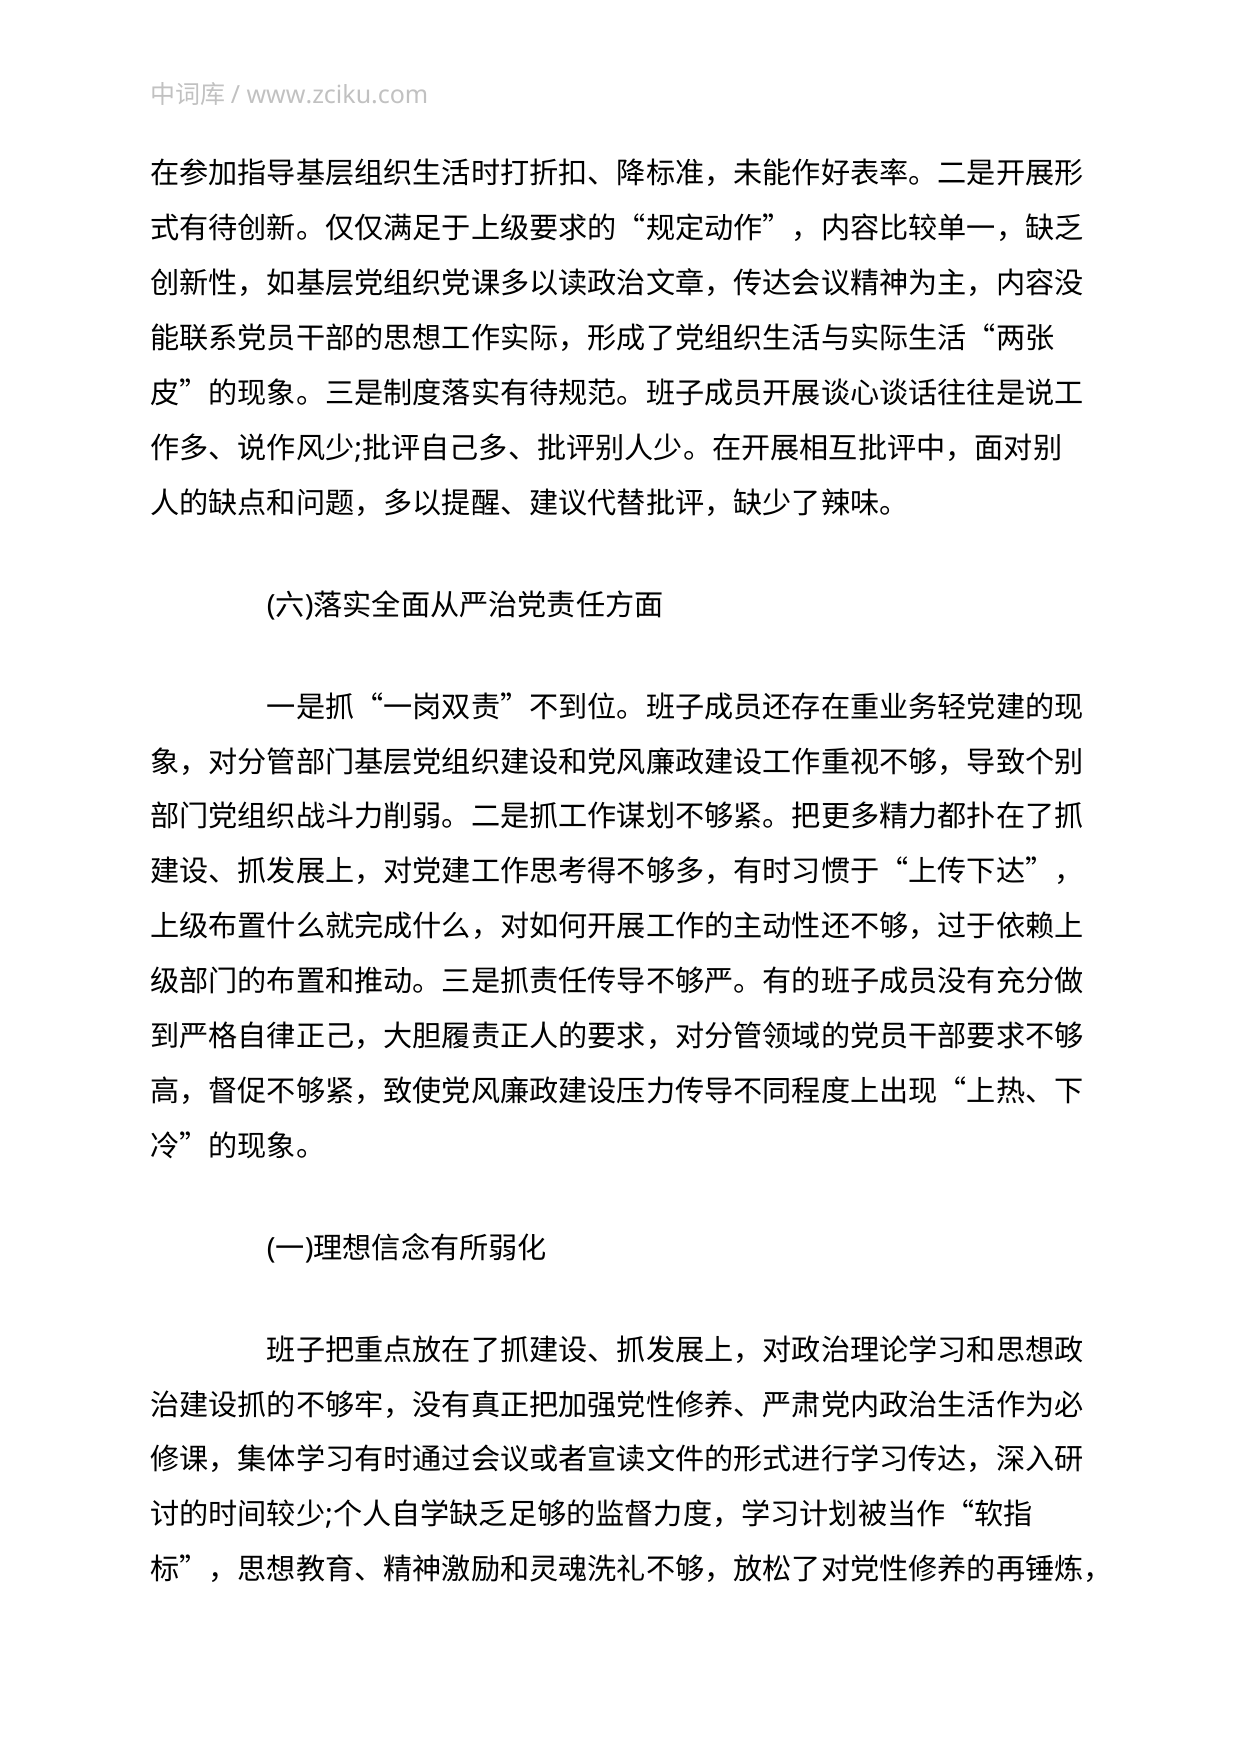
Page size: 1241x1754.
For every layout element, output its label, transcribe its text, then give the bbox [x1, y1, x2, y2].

text (一)理想信念有所弱化 [150, 1224, 1090, 1267]
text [150, 150, 1090, 522]
text 一是抓“一岗双责”不到位。班子成员还存在重业务轻党建的现象，对分管部门基层党组织建设和党风廉政建设工作重视不够，导致个别部门党组织战斗力削弱。二是抓工作谋划不够紧。把更多精力都扑在了抓建设、抓发展上，对党建工作思考得不够多，有时习惯于“上传下达”，上级布置什么就完成什么，对如何开展工作的主动性还不够，过于依赖上级部门的布置和推动。三是抓责任传导不够严。有的班子成员没有充分做到严格自律正己，大胆履责正人的要求，对分管领域的党员干部要求不够高，督促不够紧，致使党风廉政建设压力传导不同程度上出现“上热、下冷”的现象。 [150, 683, 1090, 1165]
text (六)落实全面从严治党责任方面 [150, 581, 1090, 624]
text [150, 1326, 1090, 1588]
